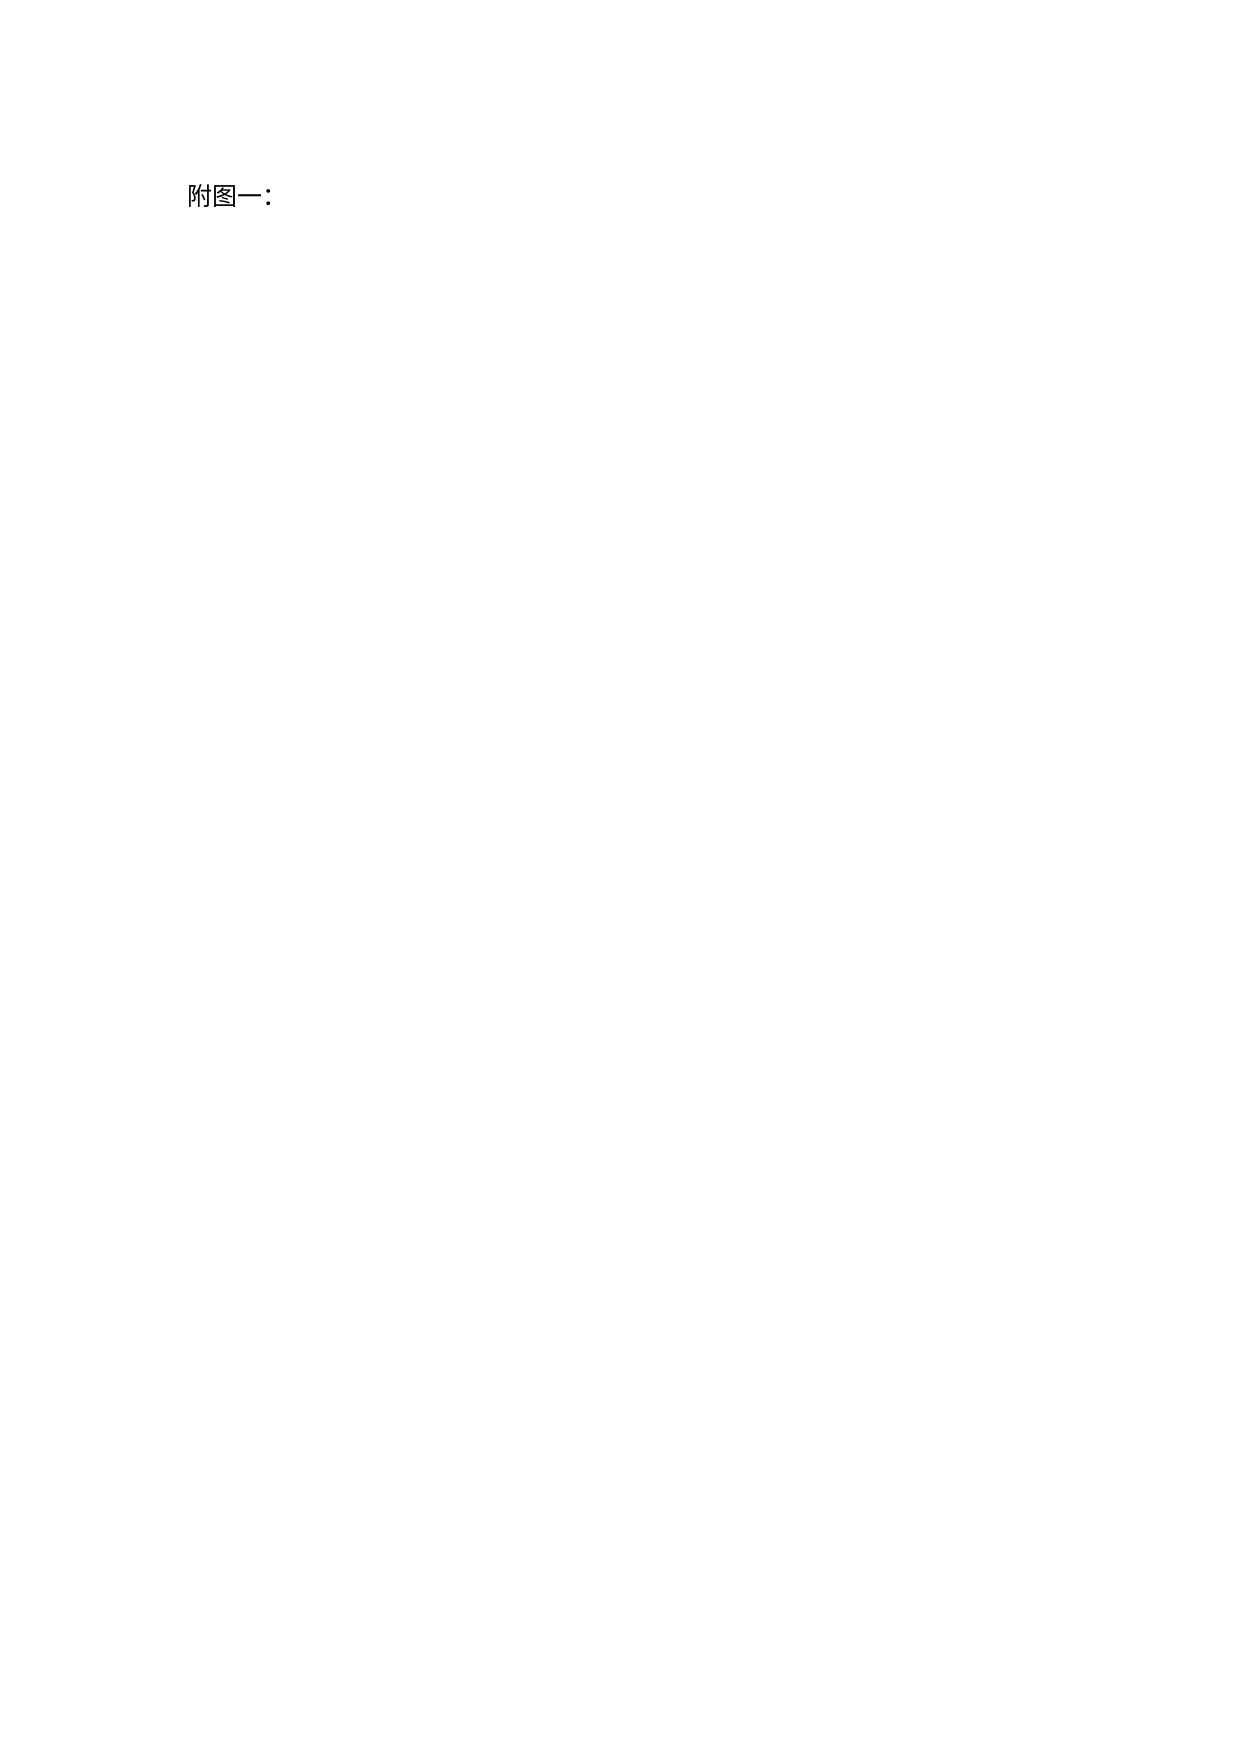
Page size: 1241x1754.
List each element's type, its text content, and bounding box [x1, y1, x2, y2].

text 附图一： [187, 162, 1000, 227]
